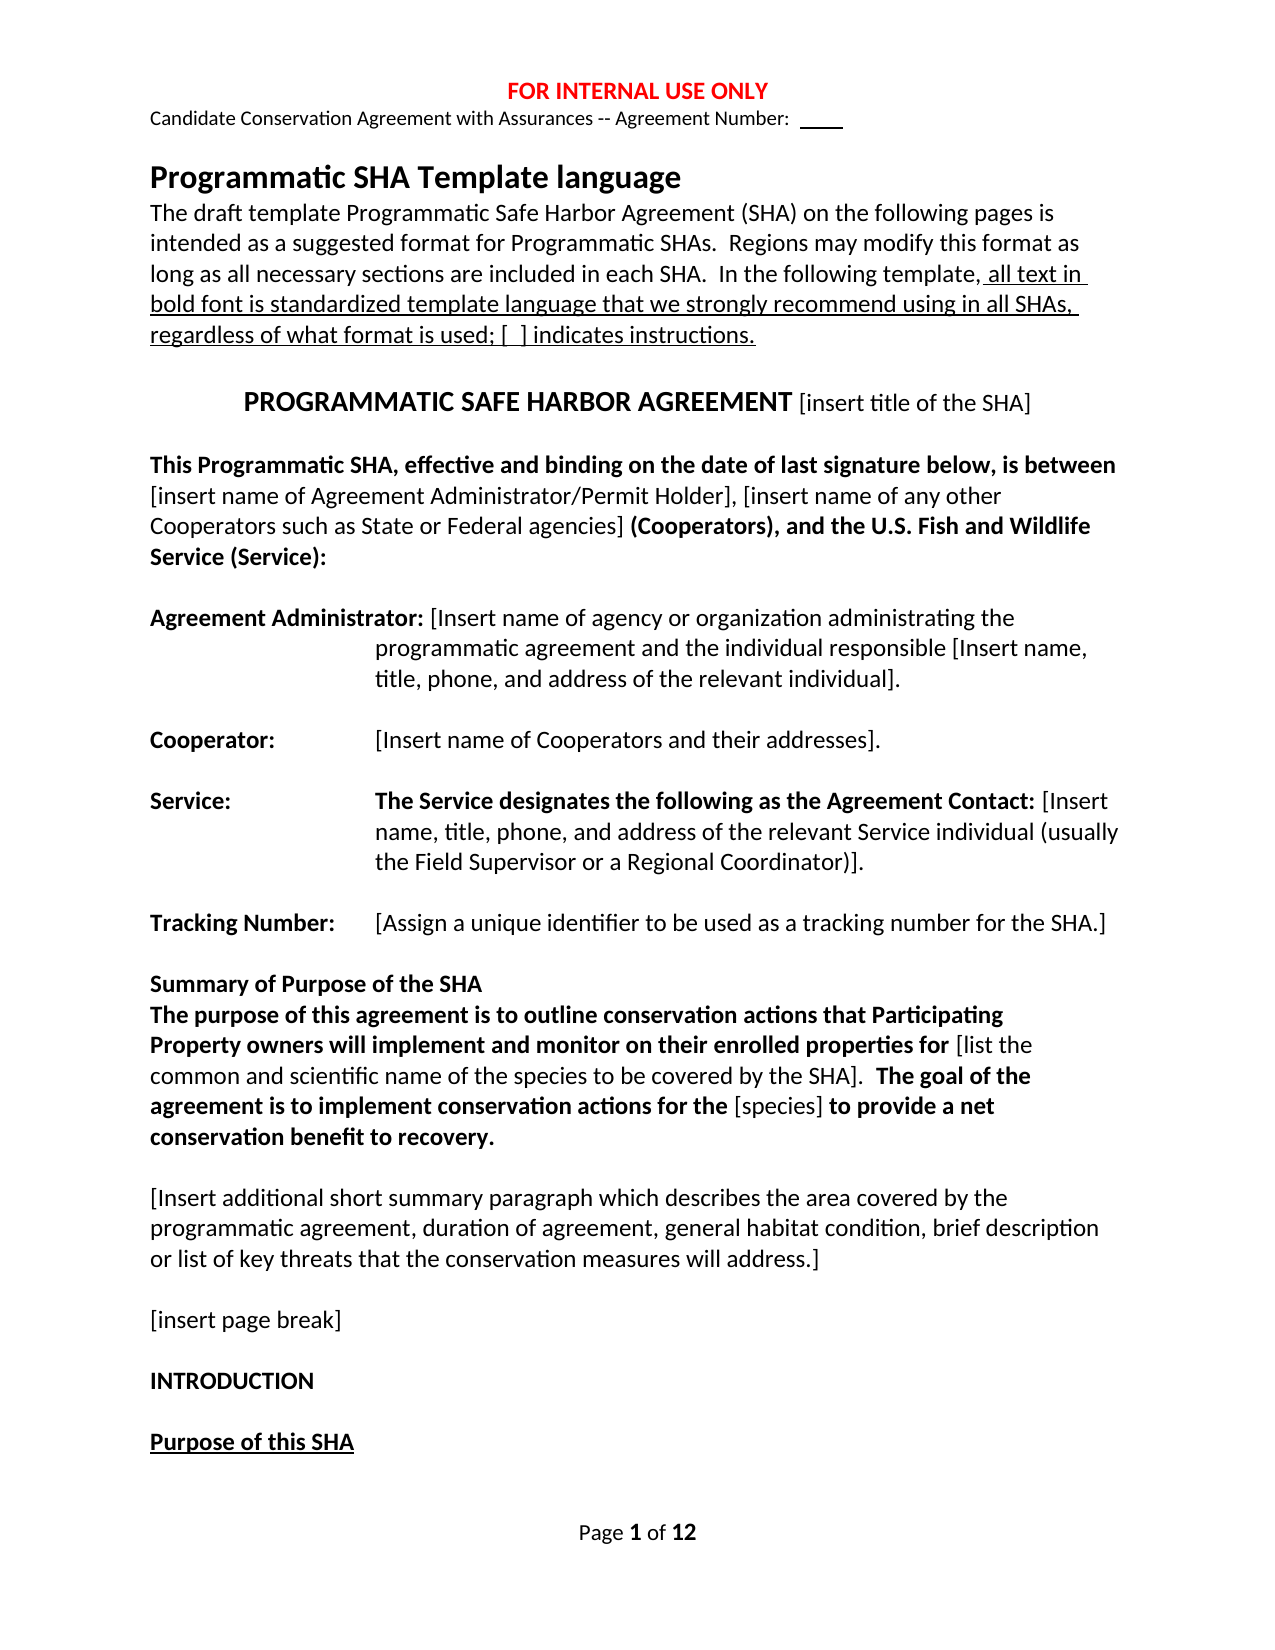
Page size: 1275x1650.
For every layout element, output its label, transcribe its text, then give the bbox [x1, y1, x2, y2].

text [Insert additional short summary paragraph which describes the area covered by the programmatic agreement, duration of agreement, general habitat condition, brief description or list of key threats that the conservation measures will address.] [150, 1182, 1125, 1273]
text This Programmatic SHA, effective and binding on the date of last signature below, is between [insert name of Agreement Administrator/Permit Holder], [insert name of any other Cooperators such as State or Federal agencies] (Cooperators), and the U.S. Fish and Wildlife Service (Service): [150, 449, 1125, 572]
text INTRODUCTION [150, 1365, 1125, 1396]
text Service: The Service designates the following as the Agreement Contact: [Insert name, title, phone, and address of the relevant Service individual (usually the Field Supervisor or a Regional Coordinator)]. [150, 785, 1125, 877]
text Agreement Administrator: [Insert name of agency or organization administrating the programmatic agreement and the individual responsible [Insert name, title, phone, and address of the relevant individual]. [150, 602, 1125, 694]
text [insert page break] [150, 1304, 1125, 1334]
text Tracking Number: [Assign a unique identifier to be used as a tracking number for the SHA.] [150, 907, 1125, 938]
text Cooperator: [Insert name of Cooperators and their addresses]. [150, 724, 1125, 755]
text Programmatic SHA Template language [150, 156, 1125, 197]
text The draft template Programmatic Safe Harbor Agreement (SHA) on the following pages is intended as a suggested format for Programmatic SHAs. Regions may modify this format as long as all necessary sections are included in each SHA. In the following template, all text in bold font is standardized template language that we strongly recommend using in all SHAs, regardless of what format is used; [ ] indicates instructions. [150, 197, 1125, 349]
text PROGRAMMATIC SAFE HARBOR AGREEMENT [insert title of the SHA] [150, 383, 1125, 419]
text Property owners will implement and monitor on their enrolled properties for [list the common and scientific name of the species to be covered by the SHA]. The goal of the agreement is to implement conservation actions for the [species] to provide a net conservation benefit to recovery. [150, 1029, 1125, 1151]
text Summary of Purpose of the SHA [150, 968, 1125, 999]
text The purpose of this agreement is to outline conservation actions that Participating [150, 999, 1125, 1029]
text Purpose of this SHA [150, 1426, 1125, 1457]
